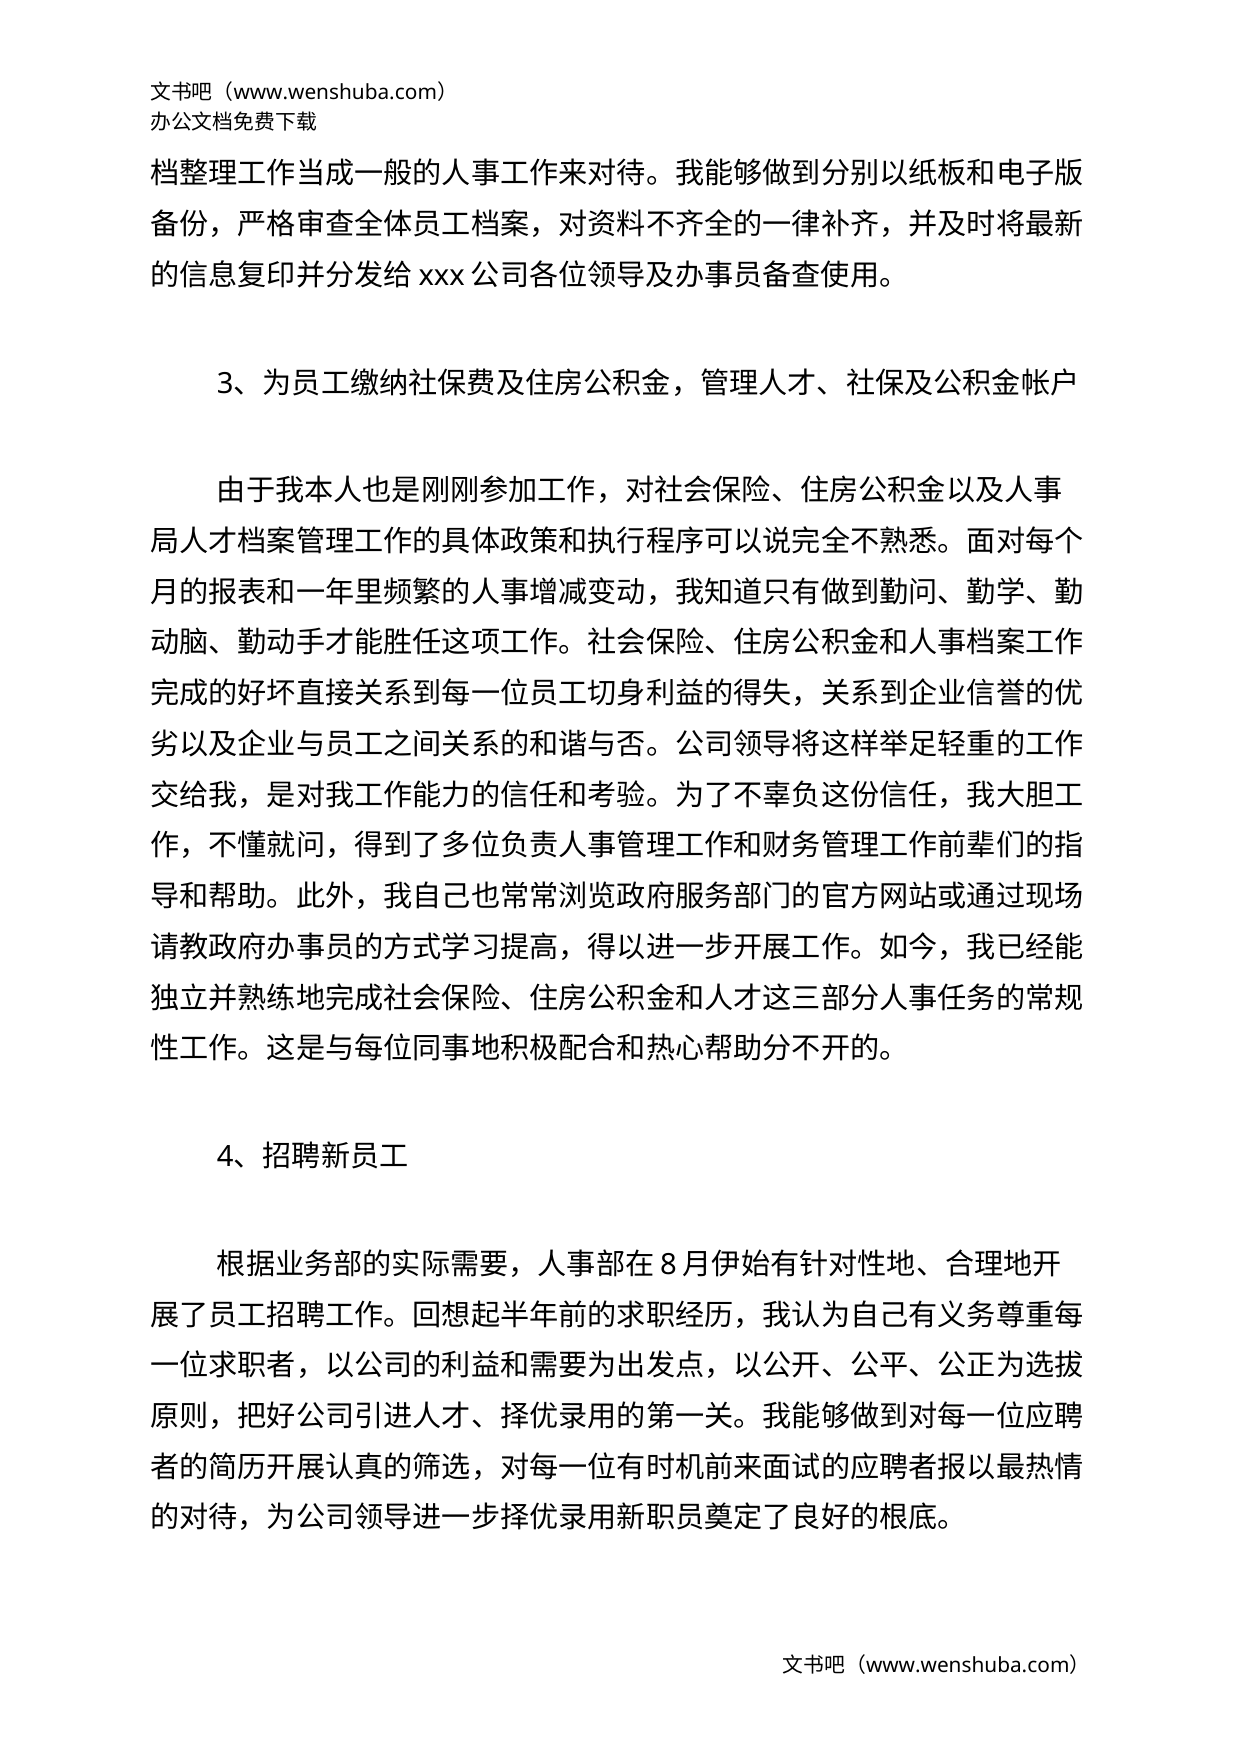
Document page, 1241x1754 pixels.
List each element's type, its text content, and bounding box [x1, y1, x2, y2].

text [150, 150, 1090, 294]
text 根据业务部的实际需要，人事部在8月伊始有针对性地、合理地开展了员工招聘工作。回想起半年前的求职经历，我认为自己有义务尊重每一位求职者，以公司的利益和需要为出发点，以公开、公平、公正为选拔原则，把好公司引进人才、择优录用的第一关。我能够做到对每一位应聘者的简历开展认真的筛选，对每一位有时机前来面试的应聘者报以最热情的对待，为公司领导进一步择优录用新职员奠定了良好的根底。 [150, 1240, 1090, 1536]
text 4、招聘新员工 [150, 1132, 1090, 1175]
text 由于我本人也是刚刚参加工作，对社会保险、住房公积金以及人事局人才档案管理工作的具体政策和执行程序可以说完全不熟悉。面对每个月的报表和一年里频繁的人事增减变动，我知道只有做到勤问、勤学、勤动脑、勤动手才能胜任这项工作。社会保险、住房公积金和人事档案工作完成的好坏直接关系到每一位员工切身利益的得失，关系到企业信誉的优劣以及企业与员工之间关系的和谐与否。公司领导将这样举足轻重的工作交给我，是对我工作能力的信任和考验。为了不辜负这份信任，我大胆工作，不懂就问，得到了多位负责人事管理工作和财务管理工作前辈们的指导和帮助。此外，我自己也常常浏览政府服务部门的官方网站或通过现场请教政府办事员的方式学习提高，得以进一步开展工作。如今，我已经能独立并熟练地完成社会保险、住房公积金和人才这三部分人事任务的常规性工作。这是与每位同事地积极配合和热心帮助分不开的。 [150, 467, 1090, 1067]
text 3、为员工缴纳社保费及住房公积金，管理人才、社保及公积金帐户 [150, 359, 1090, 402]
